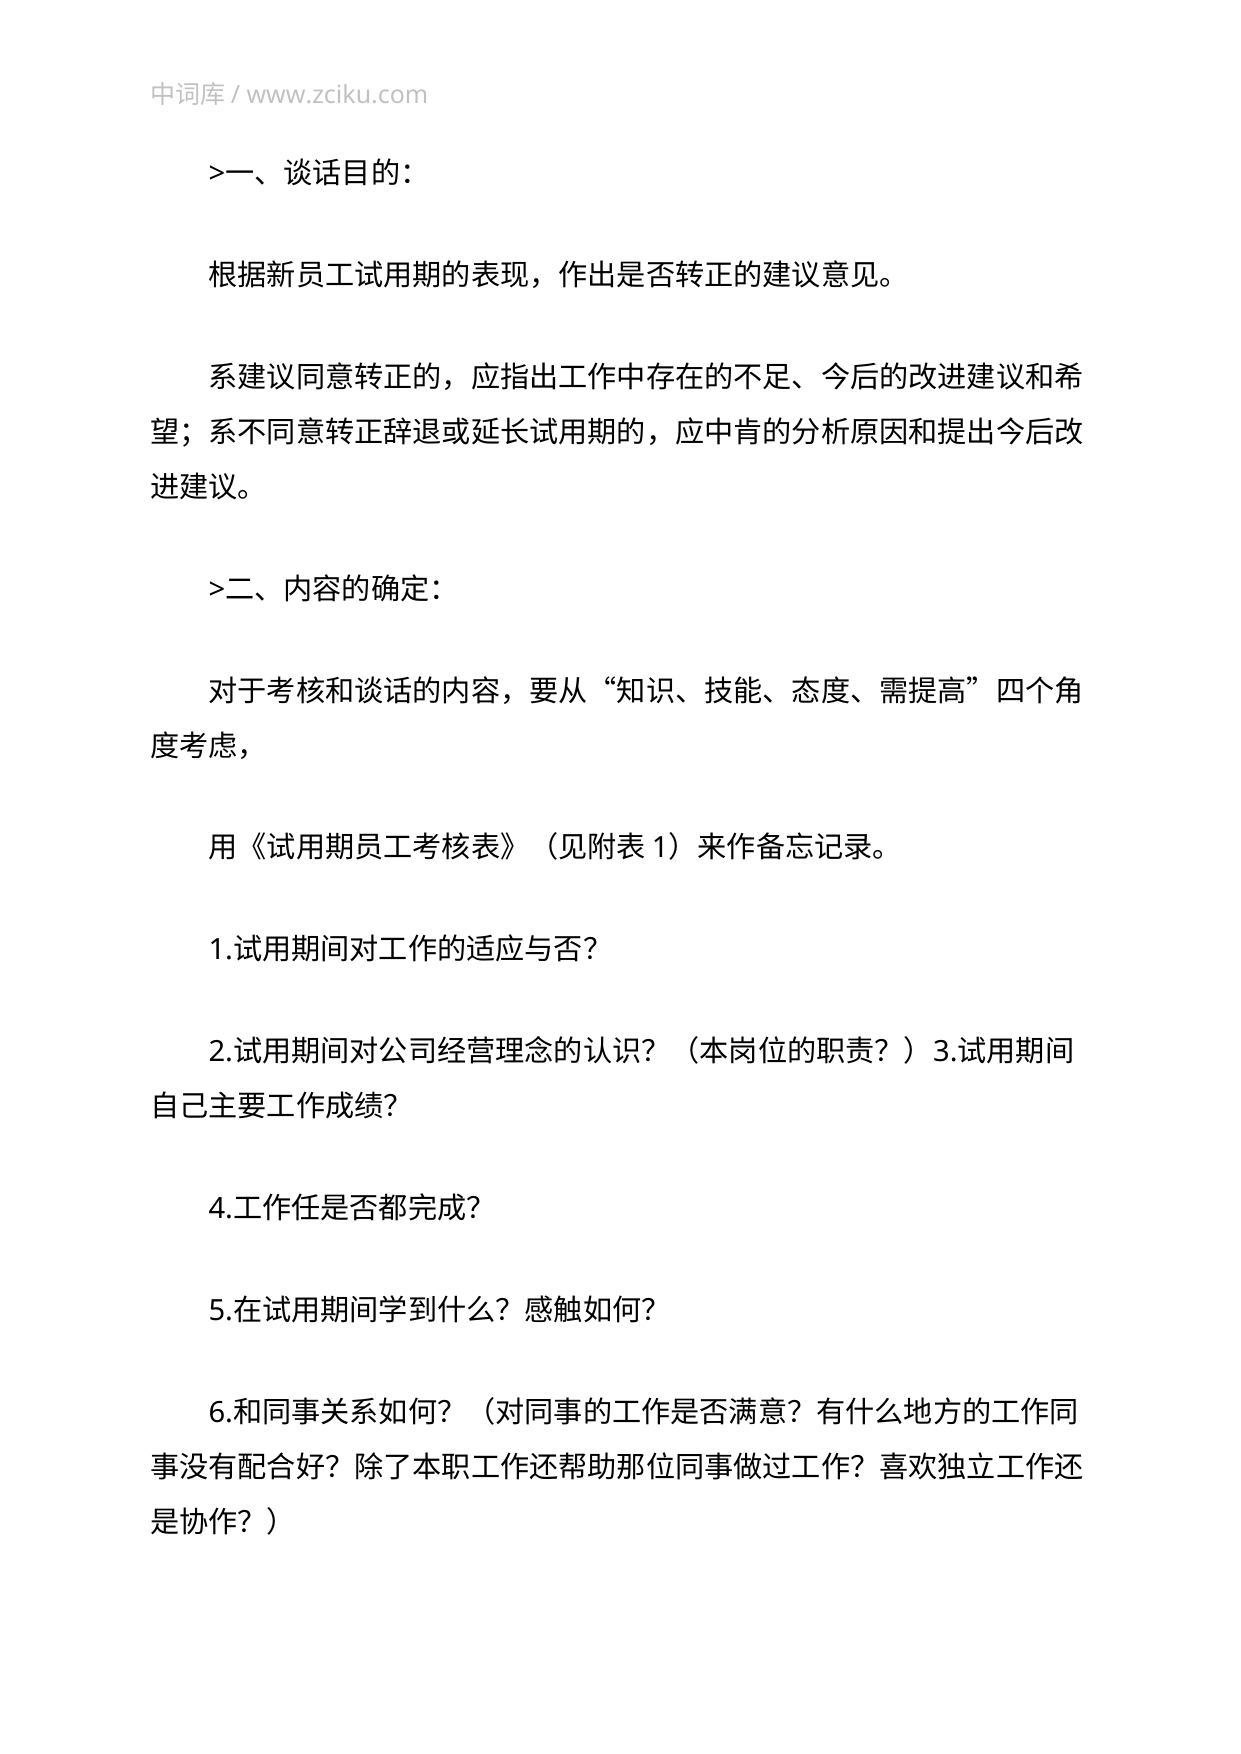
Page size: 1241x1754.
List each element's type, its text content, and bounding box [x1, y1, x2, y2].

text 根据新员工试用期的表现，作出是否转正的建议意见。 [150, 252, 1090, 294]
text 系建议同意转正的，应指出工作中存在的不足、今后的改进建议和希望；系不同意转正辞退或延长试用期的，应中肯的分析原因和提出今后改进建议。 [150, 354, 1090, 506]
text 对于考核和谈话的内容，要从“知识、技能、态度、需提高”四个角度考虑， [150, 667, 1090, 764]
text 用《试用期员工考核表》（见附表1）来作备忘记录。 [150, 824, 1090, 866]
text 4.工作任是否都完成？ [150, 1185, 1090, 1227]
text 1.试用期间对工作的适应与否？ [150, 926, 1090, 968]
text >一、谈话目的： [150, 150, 1090, 192]
text 6.和同事关系如何？（对同事的工作是否满意？有什么地方的工作同事没有配合好？除了本职工作还帮助那位同事做过工作？喜欢独立工作还是协作？） [150, 1389, 1090, 1541]
text 5.在试用期间学到什么？感触如何？ [150, 1287, 1090, 1329]
text 2.试用期间对公司经营理念的认识？（本岗位的职责？）3.试用期间自己主要工作成绩？ [150, 1028, 1090, 1125]
text >二、内容的确定： [150, 565, 1090, 608]
